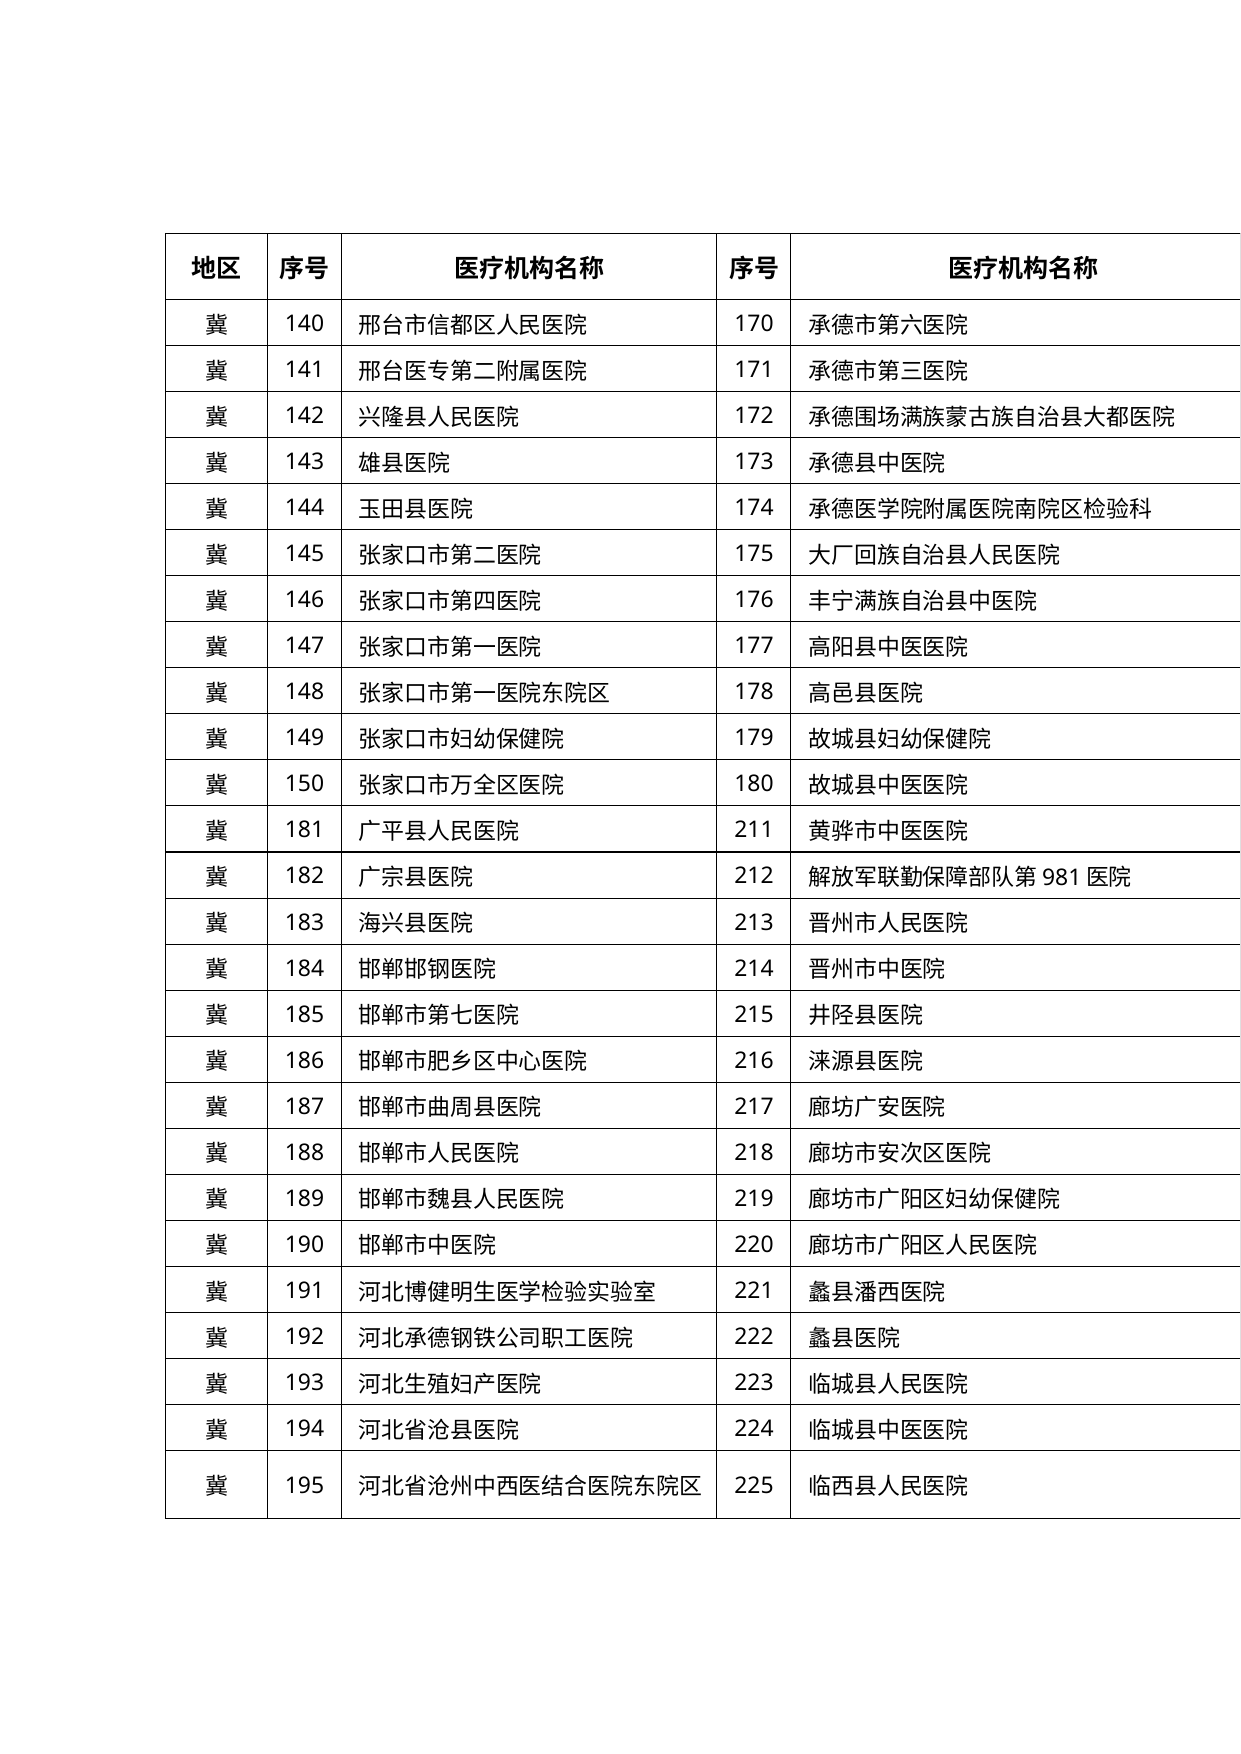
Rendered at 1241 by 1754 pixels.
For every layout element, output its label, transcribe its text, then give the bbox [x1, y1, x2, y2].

table_cell 邯郸市中医院 [342, 1221, 716, 1266]
table_header 地区 [166, 234, 267, 299]
table_cell 213 [717, 899, 790, 943]
table_cell 171 [717, 346, 790, 391]
table_cell 张家口市第一医院东院区 [342, 668, 716, 713]
table_cell 冀 [166, 806, 267, 851]
table_cell 邢台市信都区人民医院 [342, 300, 716, 345]
table_cell 148 [268, 668, 341, 713]
table_cell 181 [268, 806, 341, 851]
table_cell 张家口市第四医院 [342, 576, 716, 621]
table_cell 142 [268, 392, 341, 437]
table_cell 河北生殖妇产医院 [342, 1359, 716, 1404]
table_cell 河北博健明生医学检验实验室 [342, 1267, 716, 1312]
table_cell 承德围场满族蒙古族自治县大都医院 [791, 392, 1240, 437]
table_cell 邯郸市魏县人民医院 [342, 1175, 716, 1220]
table_cell 冀 [166, 991, 267, 1036]
table_cell 172 [717, 392, 790, 437]
table_cell 191 [268, 1267, 341, 1312]
table_cell 144 [268, 484, 341, 529]
table_cell 临城县中医医院 [791, 1405, 1240, 1450]
table_cell 邯郸市第七医院 [342, 991, 716, 1036]
table_cell 冀 [166, 1313, 267, 1358]
table_cell 承德医学院附属医院南院区检验科 [791, 484, 1240, 529]
table_cell 晋州市中医院 [791, 945, 1240, 989]
table_cell 廊坊市广阳区人民医院 [791, 1221, 1240, 1266]
table_cell 140 [268, 300, 341, 345]
table_cell 224 [717, 1405, 790, 1450]
table_cell 179 [717, 714, 790, 759]
table_cell 邢台医专第二附属医院 [342, 346, 716, 391]
table_cell 143 [268, 438, 341, 483]
table_cell 冀 [166, 1129, 267, 1174]
table_cell 195 [268, 1451, 341, 1518]
table_cell 承德县中医院 [791, 438, 1240, 483]
table_cell 192 [268, 1313, 341, 1358]
table_cell 183 [268, 899, 341, 943]
table_cell 张家口市万全区医院 [342, 760, 716, 805]
table_cell 219 [717, 1175, 790, 1220]
table_cell 217 [717, 1083, 790, 1128]
table_cell 冀 [166, 1359, 267, 1404]
table_cell 冀 [166, 714, 267, 759]
table_cell 冀 [166, 668, 267, 713]
table_cell 丰宁满族自治县中医院 [791, 576, 1240, 621]
table_cell 冀 [166, 438, 267, 483]
table_cell 邯郸市肥乡区中心医院 [342, 1037, 716, 1082]
table_cell 蠡县潘西医院 [791, 1267, 1240, 1312]
table_cell 冀 [166, 899, 267, 943]
table_cell 张家口市第二医院 [342, 530, 716, 575]
table_cell 212 [717, 853, 790, 897]
table_cell 冀 [166, 484, 267, 529]
table_cell 冀 [166, 760, 267, 805]
table_cell 冀 [166, 1267, 267, 1312]
table_header 医疗机构名称 [342, 234, 716, 299]
table_cell 174 [717, 484, 790, 529]
table_cell 兴隆县人民医院 [342, 392, 716, 437]
table_cell 海兴县医院 [342, 899, 716, 943]
table_cell 216 [717, 1037, 790, 1082]
table_cell 河北承德钢铁公司职工医院 [342, 1313, 716, 1358]
table_cell 邯郸邯钢医院 [342, 945, 716, 989]
table_cell 187 [268, 1083, 341, 1128]
table_cell 承德市第六医院 [791, 300, 1240, 345]
table_cell 215 [717, 991, 790, 1036]
table_cell 高邑县医院 [791, 668, 1240, 713]
table_cell 221 [717, 1267, 790, 1312]
table_cell 冀 [166, 945, 267, 989]
table_cell 170 [717, 300, 790, 345]
table_cell 186 [268, 1037, 341, 1082]
table_cell 225 [717, 1451, 790, 1518]
table_cell 河北省沧县医院 [342, 1405, 716, 1450]
table_cell 临西县人民医院 [791, 1451, 1240, 1518]
table_cell 河北省沧州中西医结合医院东院区 [342, 1451, 716, 1518]
table_cell 承德市第三医院 [791, 346, 1240, 391]
table_cell 冀 [166, 1037, 267, 1082]
table_cell 故城县中医医院 [791, 760, 1240, 805]
table_cell 井陉县医院 [791, 991, 1240, 1036]
table_cell 雄县医院 [342, 438, 716, 483]
table_cell 冀 [166, 1451, 267, 1518]
table_cell 冀 [166, 346, 267, 391]
table_cell 185 [268, 991, 341, 1036]
table_cell 晋州市人民医院 [791, 899, 1240, 943]
table_cell 145 [268, 530, 341, 575]
table_cell 222 [717, 1313, 790, 1358]
table_cell 大厂回族自治县人民医院 [791, 530, 1240, 575]
table_cell 涞源县医院 [791, 1037, 1240, 1082]
table_cell 解放军联勤保障部队第981医院 [791, 853, 1240, 897]
table_cell 188 [268, 1129, 341, 1174]
table_cell 180 [717, 760, 790, 805]
table_cell 故城县妇幼保健院 [791, 714, 1240, 759]
table_cell 廊坊广安医院 [791, 1083, 1240, 1128]
table_cell 182 [268, 853, 341, 897]
table_cell 冀 [166, 622, 267, 667]
table_cell 177 [717, 622, 790, 667]
table_cell 173 [717, 438, 790, 483]
table_cell 冀 [166, 1175, 267, 1220]
table_cell 150 [268, 760, 341, 805]
table_cell 冀 [166, 392, 267, 437]
table_cell 临城县人民医院 [791, 1359, 1240, 1404]
table_cell 广宗县医院 [342, 853, 716, 897]
table_header 序号 [717, 234, 790, 299]
table_cell 175 [717, 530, 790, 575]
table_cell 214 [717, 945, 790, 989]
table_cell 220 [717, 1221, 790, 1266]
table_cell 冀 [166, 300, 267, 345]
table_cell 冀 [166, 530, 267, 575]
table_cell 223 [717, 1359, 790, 1404]
table_cell 146 [268, 576, 341, 621]
table_cell 冀 [166, 576, 267, 621]
table_cell 184 [268, 945, 341, 989]
table_cell 邯郸市曲周县医院 [342, 1083, 716, 1128]
table_header 医疗机构名称 [791, 234, 1240, 299]
table_cell 149 [268, 714, 341, 759]
table_cell 广平县人民医院 [342, 806, 716, 851]
table_cell 176 [717, 576, 790, 621]
table_cell 冀 [166, 1405, 267, 1450]
table_cell 张家口市妇幼保健院 [342, 714, 716, 759]
table_cell 178 [717, 668, 790, 713]
table_cell 玉田县医院 [342, 484, 716, 529]
table_cell 邯郸市人民医院 [342, 1129, 716, 1174]
table_cell 高阳县中医医院 [791, 622, 1240, 667]
table_cell 218 [717, 1129, 790, 1174]
table_cell 189 [268, 1175, 341, 1220]
table_cell 147 [268, 622, 341, 667]
table_cell 冀 [166, 853, 267, 897]
table_cell 194 [268, 1405, 341, 1450]
table_cell 141 [268, 346, 341, 391]
table_cell 廊坊市广阳区妇幼保健院 [791, 1175, 1240, 1220]
table_header 序号 [268, 234, 341, 299]
table_cell 廊坊市安次区医院 [791, 1129, 1240, 1174]
table_cell 190 [268, 1221, 341, 1266]
table_cell 张家口市第一医院 [342, 622, 716, 667]
table_cell 193 [268, 1359, 341, 1404]
table_cell 黄骅市中医医院 [791, 806, 1240, 851]
table_cell 蠡县医院 [791, 1313, 1240, 1358]
table_cell 211 [717, 806, 790, 851]
table_cell 冀 [166, 1221, 267, 1266]
table_cell 冀 [166, 1083, 267, 1128]
